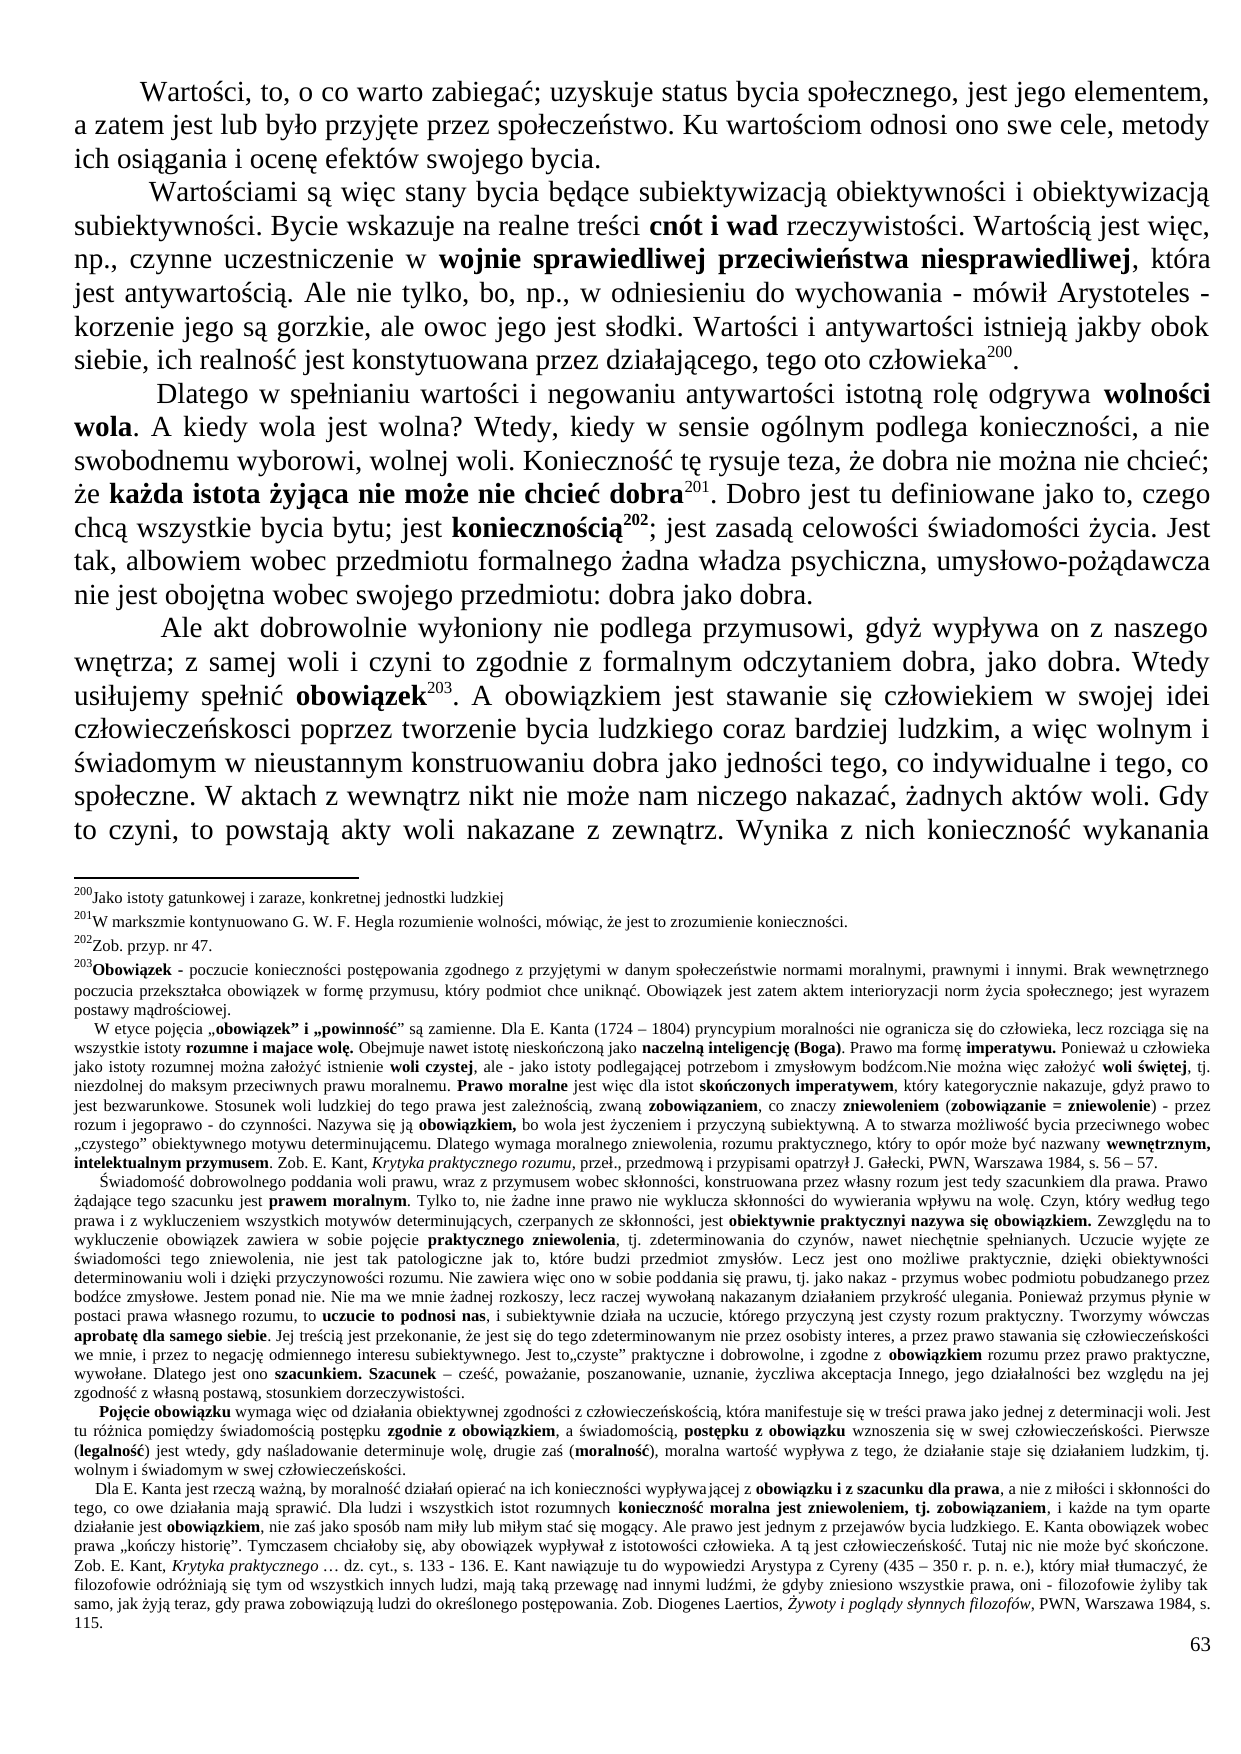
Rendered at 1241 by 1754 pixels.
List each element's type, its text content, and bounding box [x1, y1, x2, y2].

text Wartości, to, o co warto zabiegać; uzyskuje status bycia społecznego, jest jego elementem, a zatem jest lub było przyjęte przez społeczeństwo. Ku wartościom odnosi ono swe cele, metody ich osiągania i ocenę efektów swojego bycia. [74, 74, 1211, 174]
text Ale akt dobrowolnie wyłoniony nie podlega przymusowi, gdyż wypływa on z naszego wnętrza; z samej woli i czyni to zgodnie z formalnym odczytaniem dobra, jako dobra. Wtedy usiłujemy spełnić obowiązek. A obowiązkiem jest stawanie się człowiekiem w swojej idei człowieczeńskosci poprzez tworzenie bycia ludzkiego coraz bardziej ludzkim, a więc wolnym i świadomym w nieustannym konstruowaniu dobra jako jedności tego, co indywidualne i tego, co społeczne. W aktach z wewnątrz nikt nie może nam niczego nakazać, żadnych aktów woli. Gdy to czyni, to powstają akty woli nakazane z zewnątrz. Wynika z nich konieczność wykanania czegoś dla spełniania się innej niż nasza swaidomosci. Takie akty są wymuszone przemocą, gwałtem. [74, 611, 1211, 845]
text Dlatego w spełnianiu wartości i negowaniu antywartości istotną rolę odgrywa wolności wola. A kiedy wola jest wolna? Wtedy, kiedy w sensie ogólnym podlega konieczności, a nie swobodnemu wyborowi, wolnej woli. Konieczność tę rysuje teza, że dobra nie można nie chcieć; że każda istota żyjąca nie może nie chcieć dobra. Dobro jest tu definiowane jako to, czego chcą wszystkie bycia bytu; jest koniecznością; jest zasadą celowości świadomości życia. Jest tak, albowiem wobec przedmiotu formalnego żadna władza psychiczna, umysłowo-pożądawcza nie jest obojętna wobec swojego przedmiotu: dobra jako dobra. [74, 376, 1211, 611]
text Wartościami są więc stany bycia będące subiektywizacją obiektywności i obiektywizacją subiektywności. Bycie wskazuje na realne treści cnót i wad rzeczywistości. Wartością jest więc, np., czynne uczestniczenie w wojnie sprawiedliwej przeciwieństwa niesprawiedliwej, która jest antywartością. Ale nie tylko, bo, np., w odniesieniu do wychowania - mówił Arystoteles - korzenie jego są gorzkie, ale owoc jego jest słodki. Wartości i antywartości istnieją jakby obok siebie, ich realność jest konstytuowana przez działającego, tego oto człowieka. [74, 174, 1211, 376]
